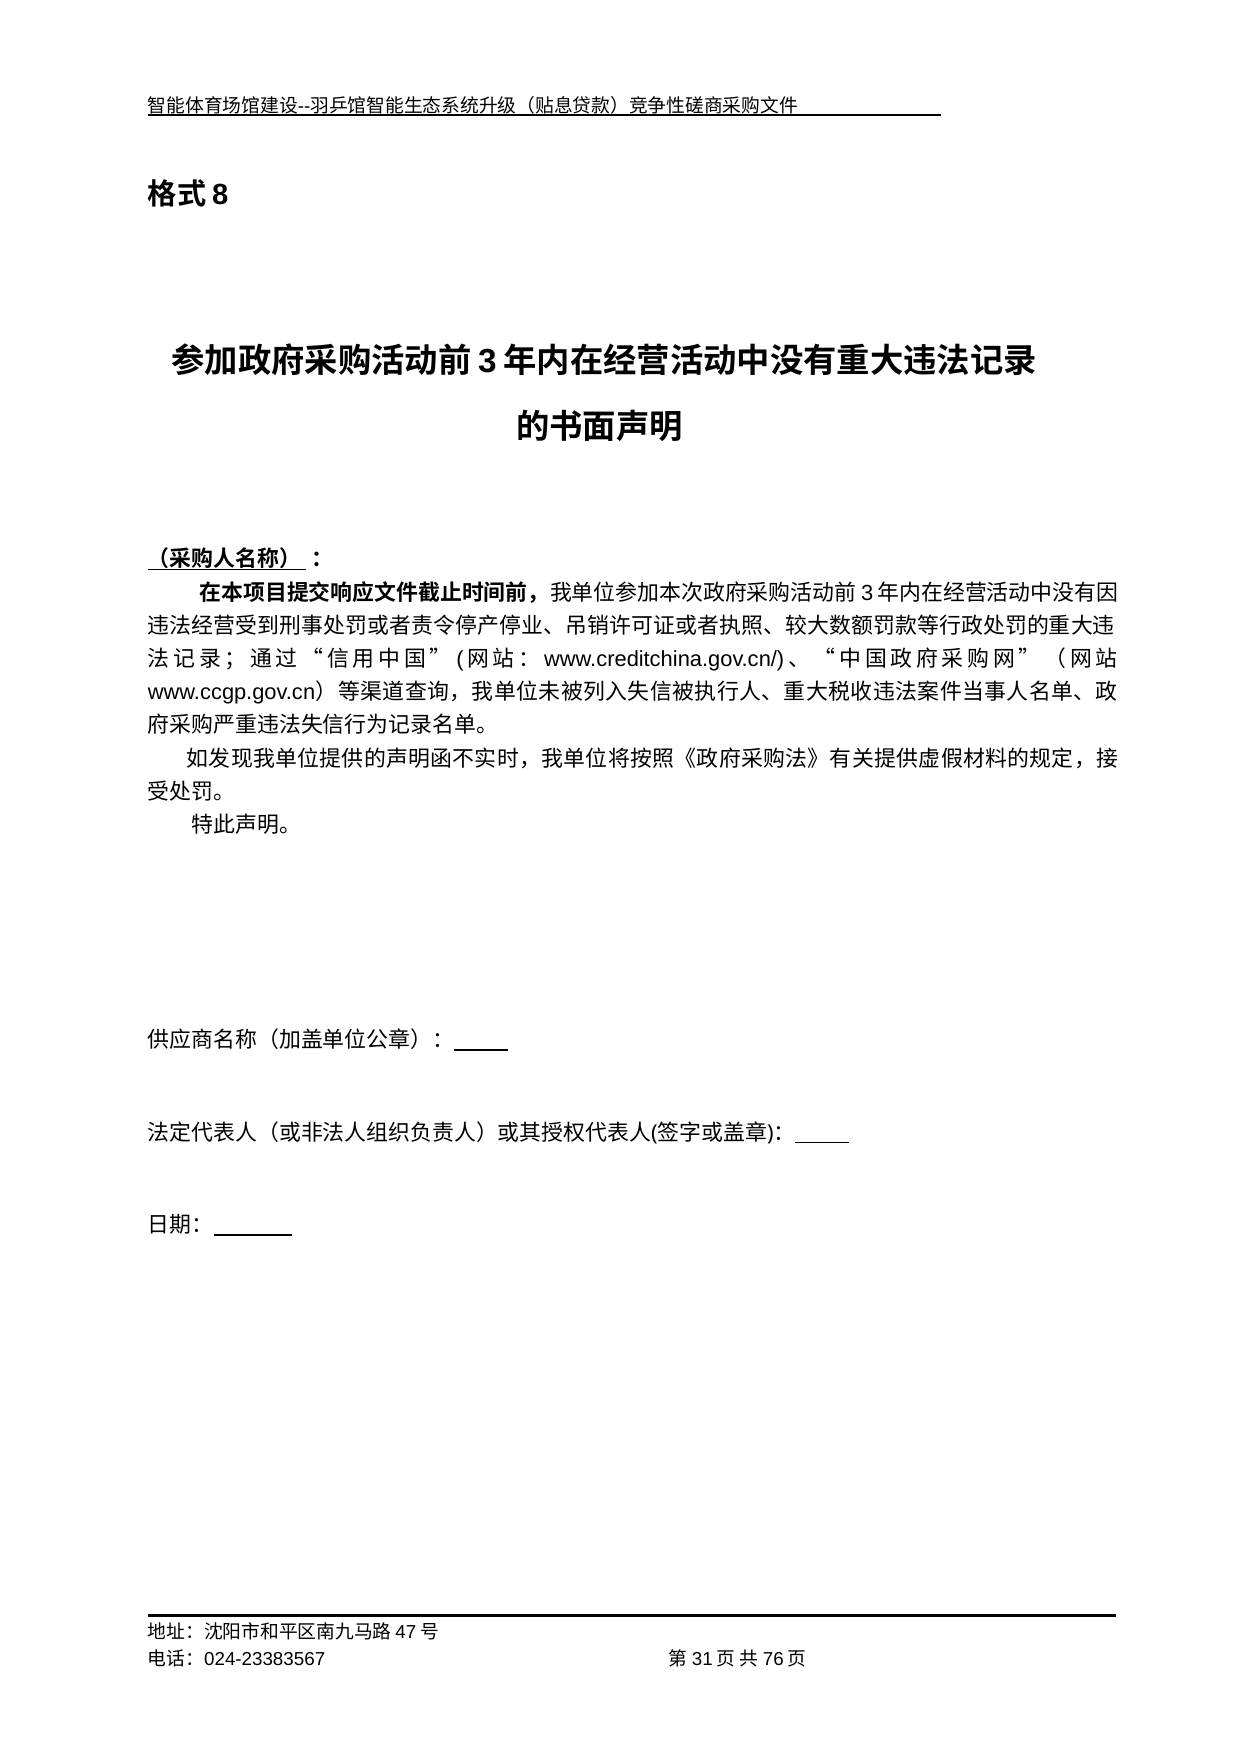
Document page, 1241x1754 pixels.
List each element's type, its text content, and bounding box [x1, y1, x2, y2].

text 参加政府采购活动前3年内在经营活动中没有重大违法记录的书面声明 [148, 325, 1051, 458]
text 日期： [148, 1207, 1105, 1238]
text 在本项目提交响应文件截止时间前，我单位参加本次政府采购活动前3年内在经营活动中没有因违法经营受到刑事处罚或者责令停产停业、吊销许可证或者执照、较大数额罚款等行政处罚的重大违法记录；通过“信用中国”(网站：www.creditchina.gov.cn/)、“中国政府采购网”（网站www.ccgp.gov.cn）等渠道查询，我单位未被列入失信被执行人、重大税收违法案件当事人名单、政府采购严重违法失信行为记录名单。 [148, 574, 1118, 740]
text 如发现我单位提供的声明函不实时，我单位将按照《政府采购法》有关提供虚假材料的规定，接受处罚。 [148, 740, 1118, 806]
text 法定代表人（或非法人组织负责人）或其授权代表人(签字或盖章)： [148, 1114, 1116, 1146]
text （采购人名称） ： [148, 541, 1051, 574]
text 供应商名称（加盖单位公章）： [148, 1022, 1116, 1054]
text 格式8 [148, 158, 1051, 225]
text 特此声明。 [148, 806, 1007, 840]
